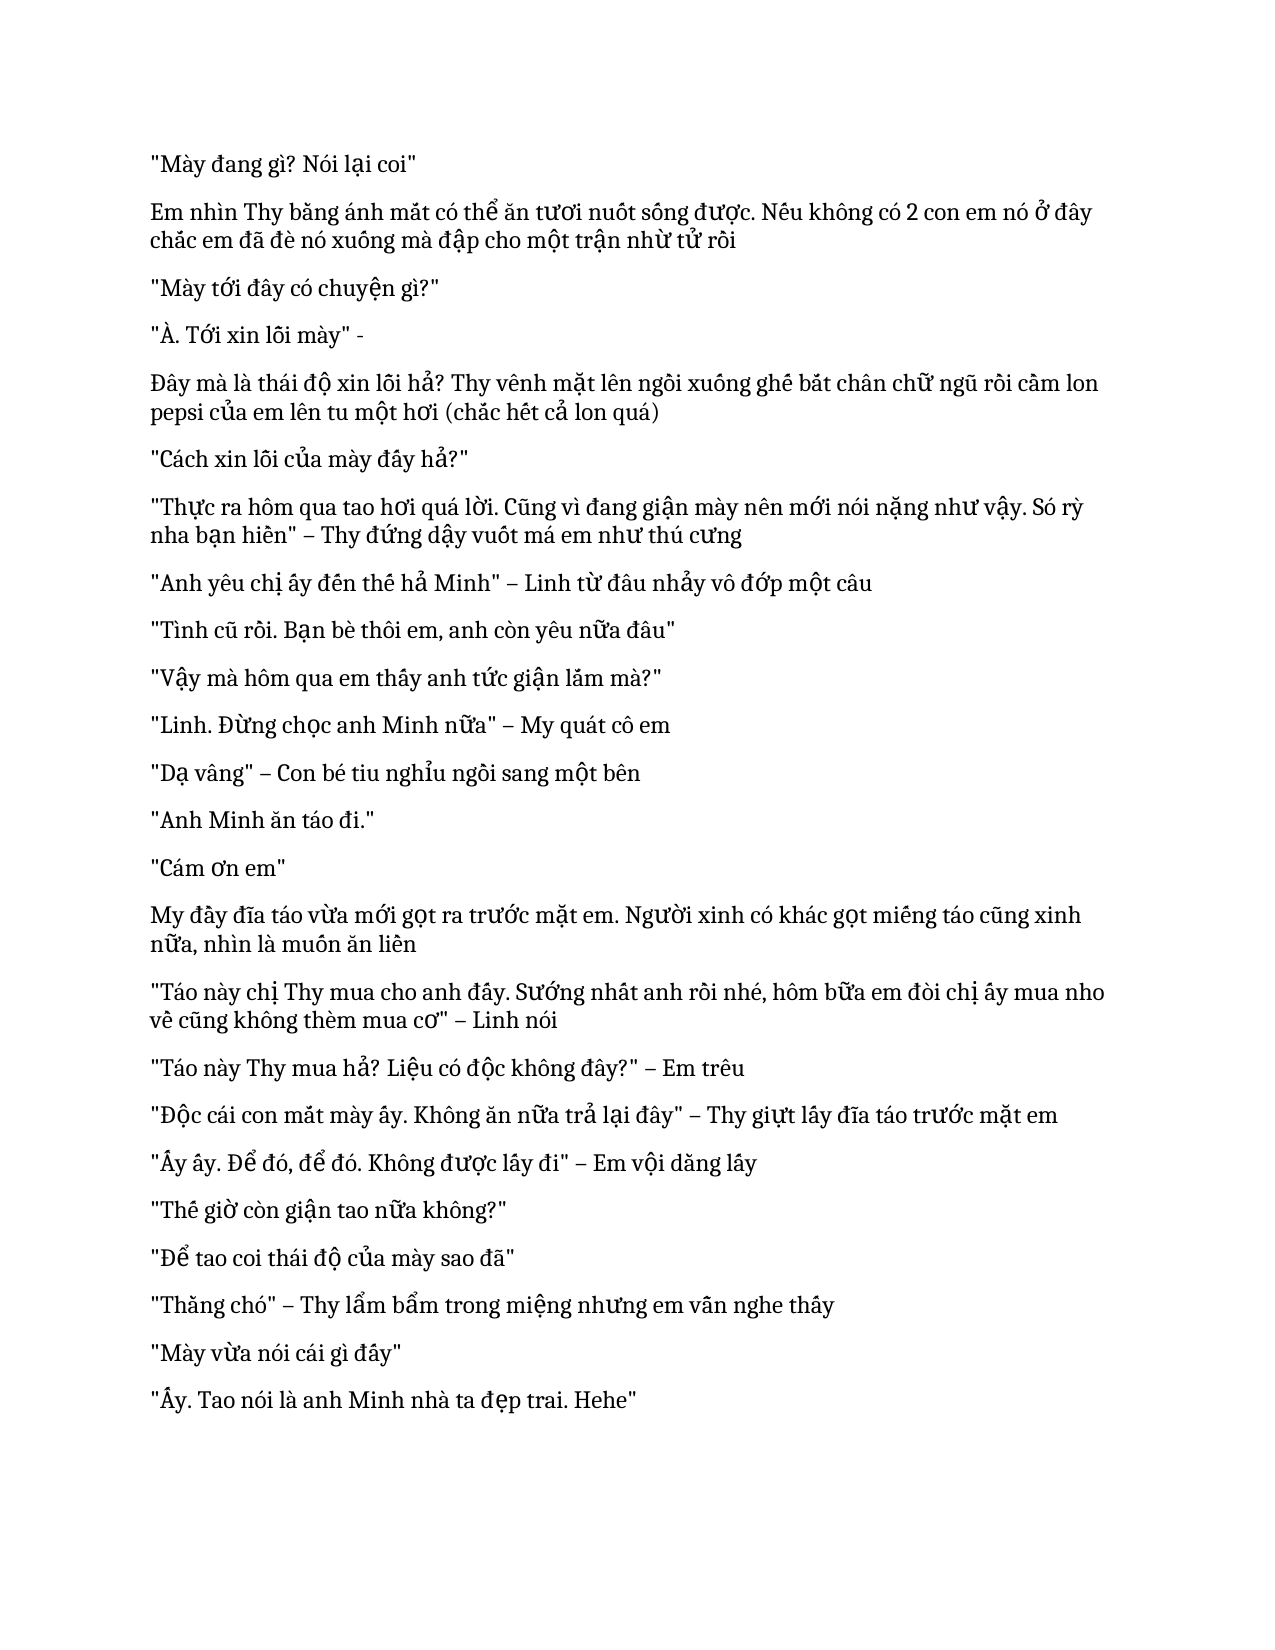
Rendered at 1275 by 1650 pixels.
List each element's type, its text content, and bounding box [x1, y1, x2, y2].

text "Mày vừa nói cái gì đấy" [150, 1339, 1125, 1367]
text "Mày tới đây có chuyện gì?" [150, 274, 1125, 302]
text "Anh Minh ăn táo đi." [150, 806, 1125, 835]
text "Vậy mà hôm qua em thấy anh tức giận lắm mà?" [150, 664, 1125, 692]
text "À. Tới xin lỗi mày" - [150, 321, 1125, 350]
text "Tình cũ rồi. Bạn bè thôi em, anh còn yêu nữa đâu" [150, 616, 1125, 645]
text "Ấy. Tao nói là anh Minh nhà ta đẹp trai. Hehe" [150, 1386, 1125, 1415]
text "Thực ra hôm qua tao hơi quá lời. Cũng vì đang giận mày nên mới nói nặng như vậy. Só rỳ nha bạn hiền" – Thy đứng dậy vuốt má em như thú cưng [150, 492, 1125, 550]
text Em nhìn Thy bằng ánh mắt có thể ăn tươi nuốt sống được. Nếu không có 2 con em nó ở đây chắc em đã đè nó xuống mà đập cho một trận nhừ tử rồi [150, 197, 1125, 255]
text "Cám ơn em" [150, 854, 1125, 882]
text "Táo này chị Thy mua cho anh đấy. Sướng nhất anh rồi nhé, hôm bữa em đòi chị ấy mua nho về cũng không thèm mua cơ" – Linh nói [150, 977, 1125, 1035]
text "Anh yêu chị ấy đến thế hả Minh" – Linh từ đâu nhảy vô đớp một câu [150, 569, 1125, 597]
text "Táo này Thy mua hả? Liệu có độc không đây?" – Em trêu [150, 1054, 1125, 1082]
text "Thằng chó" – Thy lẩm bẩm trong miệng nhưng em vẫn nghe thấy [150, 1291, 1125, 1320]
text "Linh. Đừng chọc anh Minh nữa" – My quát cô em [150, 711, 1125, 740]
text "Ấy ấy. Để đó, để đó. Không được lấy đi" – Em vội dằng lấy [150, 1149, 1125, 1177]
text "Dạ vâng" – Con bé tiu nghỉu ngồi sang một bên [150, 759, 1125, 787]
text "Mày đang gì? Nói lại coi" [150, 150, 1125, 179]
text "Để tao coi thái độ của mày sao đã" [150, 1244, 1125, 1272]
text "Thế giờ còn giận tao nữa không?" [150, 1196, 1125, 1225]
text My đầy đĩa táo vừa mới gọt ra trước mặt em. Người xinh có khác gọt miếng táo cũng xinh nữa, nhìn là muốn ăn liền [150, 901, 1125, 959]
text "Cách xin lỗi của mày đấy hả?" [150, 445, 1125, 474]
text Đây mà là thái độ xin lỗi hả? Thy vênh mặt lên ngồi xuống ghế bắt chân chữ ngũ rồi cầm lon pepsi của em lên tu một hơi (chắc hết cả lon quá) [150, 369, 1125, 426]
text "Độc cái con mắt mày ấy. Không ăn nữa trả lại đây" – Thy giựt lấy đĩa táo trước mặt em [150, 1101, 1125, 1130]
